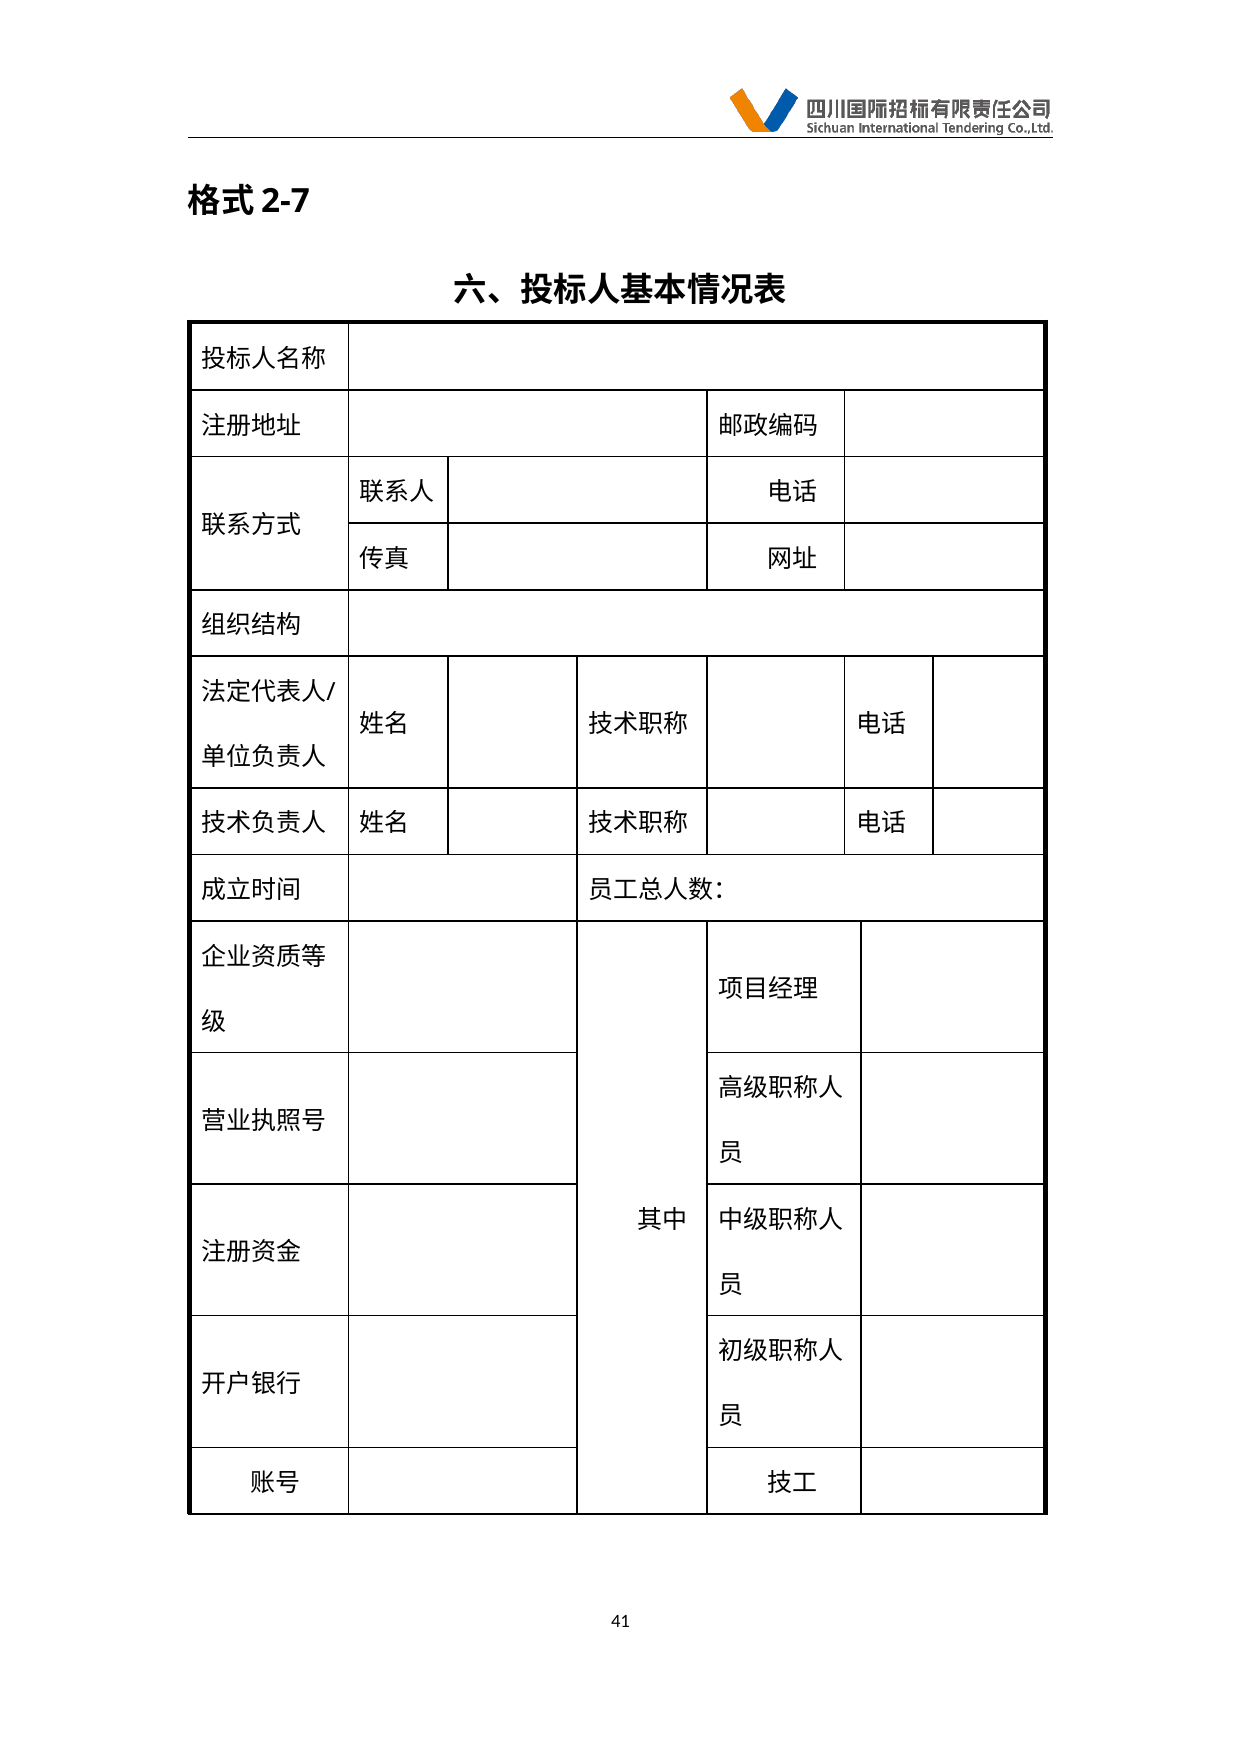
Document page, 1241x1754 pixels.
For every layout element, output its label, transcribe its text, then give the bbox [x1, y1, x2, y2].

picture [729, 88, 1053, 135]
table_cell [862, 922, 1043, 1052]
table_cell [349, 922, 576, 1052]
table_cell 传真 [349, 524, 447, 589]
table_cell 法定代表人/单位负责人 [192, 657, 348, 787]
table_cell 其中 [578, 922, 706, 1513]
table_cell 联系方式 [192, 457, 348, 589]
table_cell 姓名 [349, 789, 447, 853]
table_cell [449, 789, 576, 853]
table_cell [708, 657, 844, 787]
table_cell [934, 789, 1043, 853]
table_cell [934, 657, 1043, 787]
table_cell 技术职称 [578, 657, 706, 787]
table_cell 电话 [845, 657, 932, 787]
table_cell 员工总人数： [578, 855, 1043, 920]
table_cell [349, 1185, 576, 1315]
table_cell 技工 [708, 1448, 860, 1513]
table_cell [349, 391, 706, 456]
table_cell 营业执照号 [192, 1053, 348, 1183]
table_cell [349, 1316, 576, 1446]
table_cell 联系人 [349, 457, 447, 522]
table_cell [349, 1448, 576, 1513]
table_cell [862, 1185, 1043, 1315]
table_cell [862, 1448, 1043, 1513]
table_cell 项目经理 [708, 922, 860, 1052]
text 格式2-7 [187, 165, 1053, 230]
table_cell [862, 1316, 1043, 1446]
table_cell [349, 591, 1043, 655]
table_cell [449, 457, 706, 522]
table_cell 中级职称人员 [708, 1185, 860, 1315]
table_cell [845, 391, 1043, 456]
table_cell [449, 524, 706, 589]
table_cell [708, 789, 844, 853]
table_cell [349, 1053, 576, 1183]
table_cell 技术负责人 [192, 789, 348, 853]
table_cell 注册地址 [192, 391, 348, 456]
table_cell [862, 1053, 1043, 1183]
table_cell 高级职称人员 [708, 1053, 860, 1183]
table_header 投标人名称 [192, 324, 348, 389]
table_header [349, 324, 1043, 389]
table_cell 电话 [845, 789, 932, 853]
table_cell 成立时间 [192, 855, 348, 920]
table_cell 姓名 [349, 657, 447, 787]
table_cell 电话 [708, 457, 844, 522]
table_cell 技术职称 [578, 789, 706, 853]
table_cell 初级职称人员 [708, 1316, 860, 1446]
table_cell 邮政编码 [708, 391, 844, 456]
table_cell [845, 524, 1043, 589]
text 六、投标人基本情况表 [187, 254, 1053, 319]
table_cell 注册资金 [192, 1185, 348, 1315]
table_cell 账号 [192, 1448, 348, 1513]
table_cell [349, 855, 576, 920]
table_cell 开户银行 [192, 1316, 348, 1446]
table_cell [845, 457, 1043, 522]
table_cell 组织结构 [192, 591, 348, 655]
table_cell [449, 657, 576, 787]
table_cell 企业资质等级 [192, 922, 348, 1052]
table_cell 网址 [708, 524, 844, 589]
